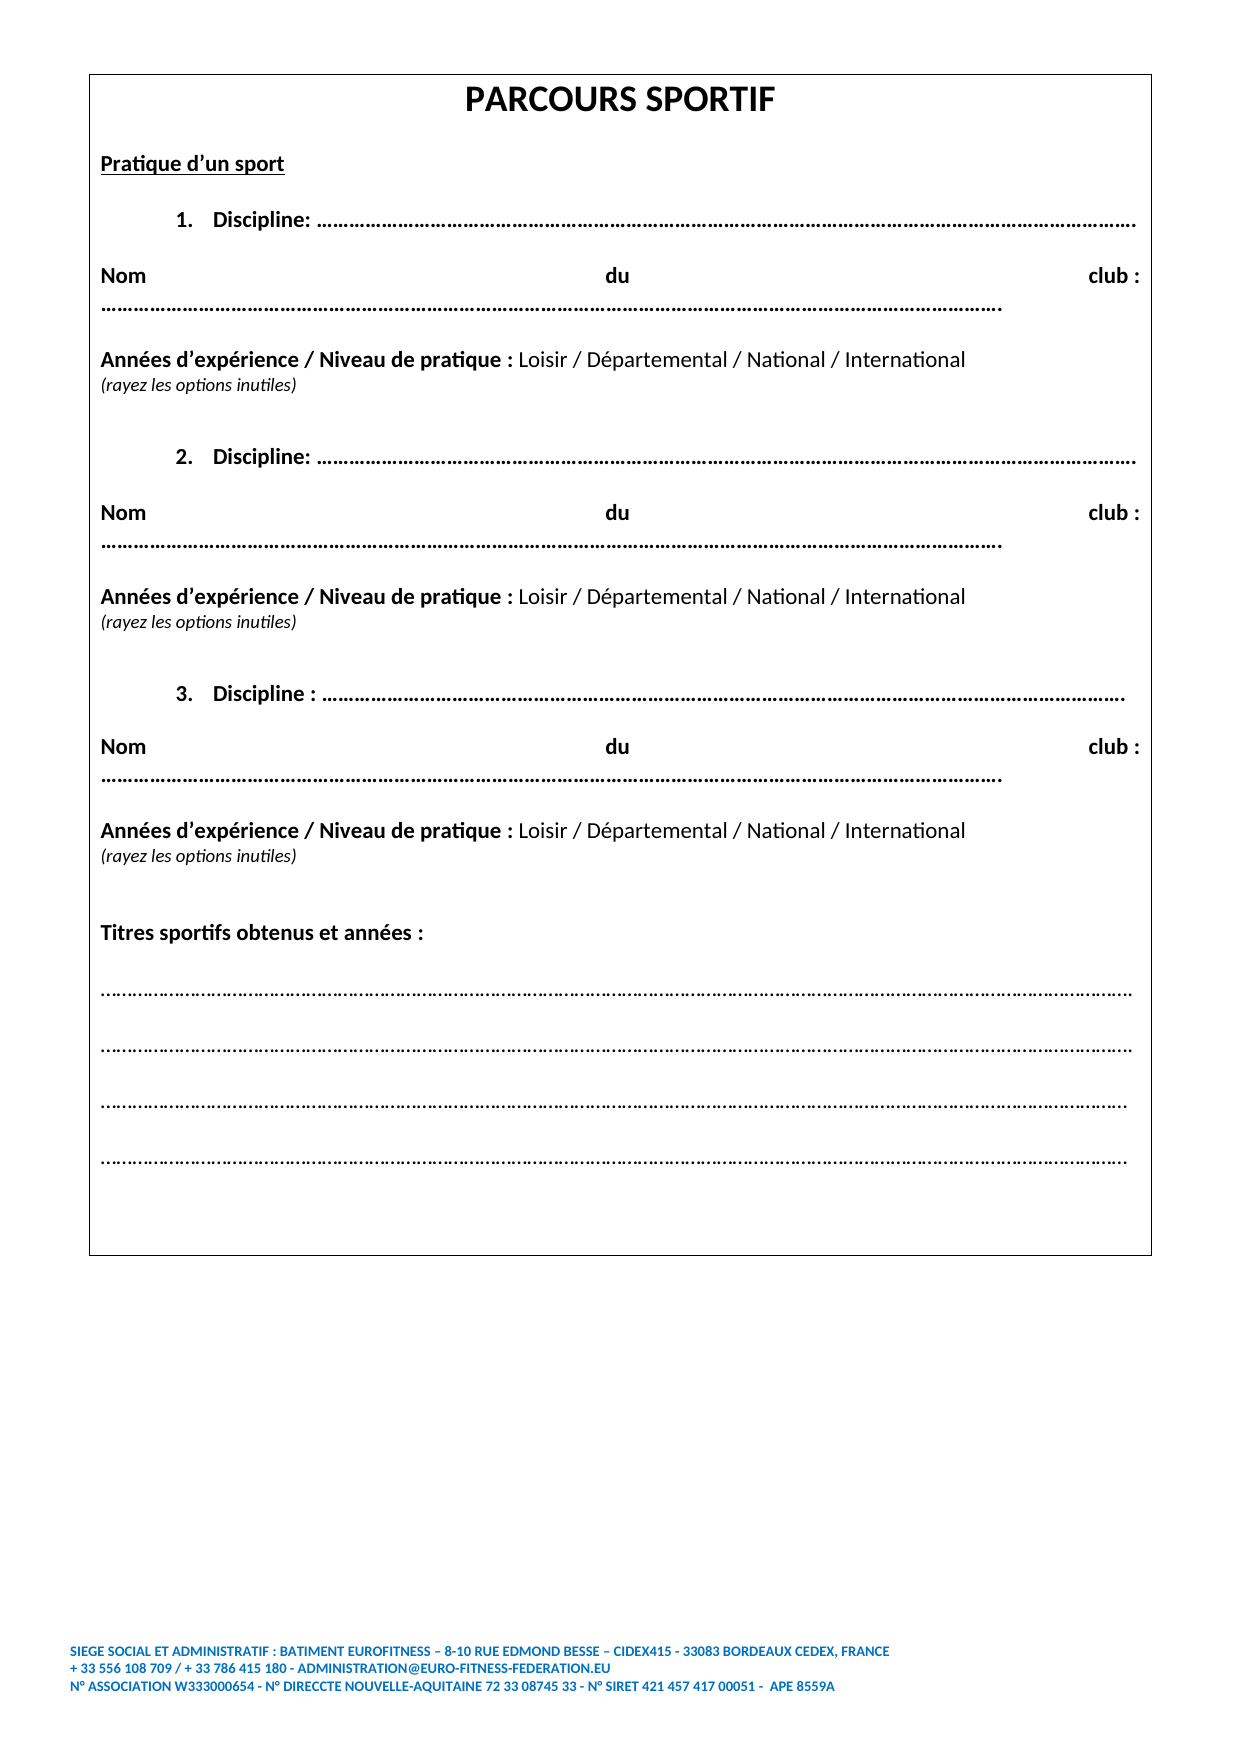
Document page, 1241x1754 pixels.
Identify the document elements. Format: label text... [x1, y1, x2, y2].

table_header PARCOURS SPORTIF Pratique d’un sport Discipline: ……………………………………………………………………………………………………………………………………. Nom du club : …………………………………………………………………………………………………………………………………………………. Années d’expérience / Niveau de pratique : Loisir / Départemental / National / International (rayez les options inutiles) Discipline: ……………………………………………………………………………………………………………………………………. Nom du club : …………………………………………………………………………………………………………………………………………………. Années d’expérience / Niveau de pratique : Loisir / Départemental / National / International (rayez les options inutiles) Discipline : …………………………………………………………………………………………………………………………………. Nom du club : …………………………………………………………………………………………………………………………………………………. Années d’expérience / Niveau de pratique : Loisir / Départemental / National / International (rayez les options inutiles) Titres sportifs obtenus et années : ……………………………………………………………………………………………………………………………………………………………………………. ……………………………………………………………………………………………………………………………………………………………………………. …………………………………………………………………………………………………………………………………………………………………………… …………………………………………………………………………………………………………………………………………………………………………… [90, 75, 1151, 1255]
